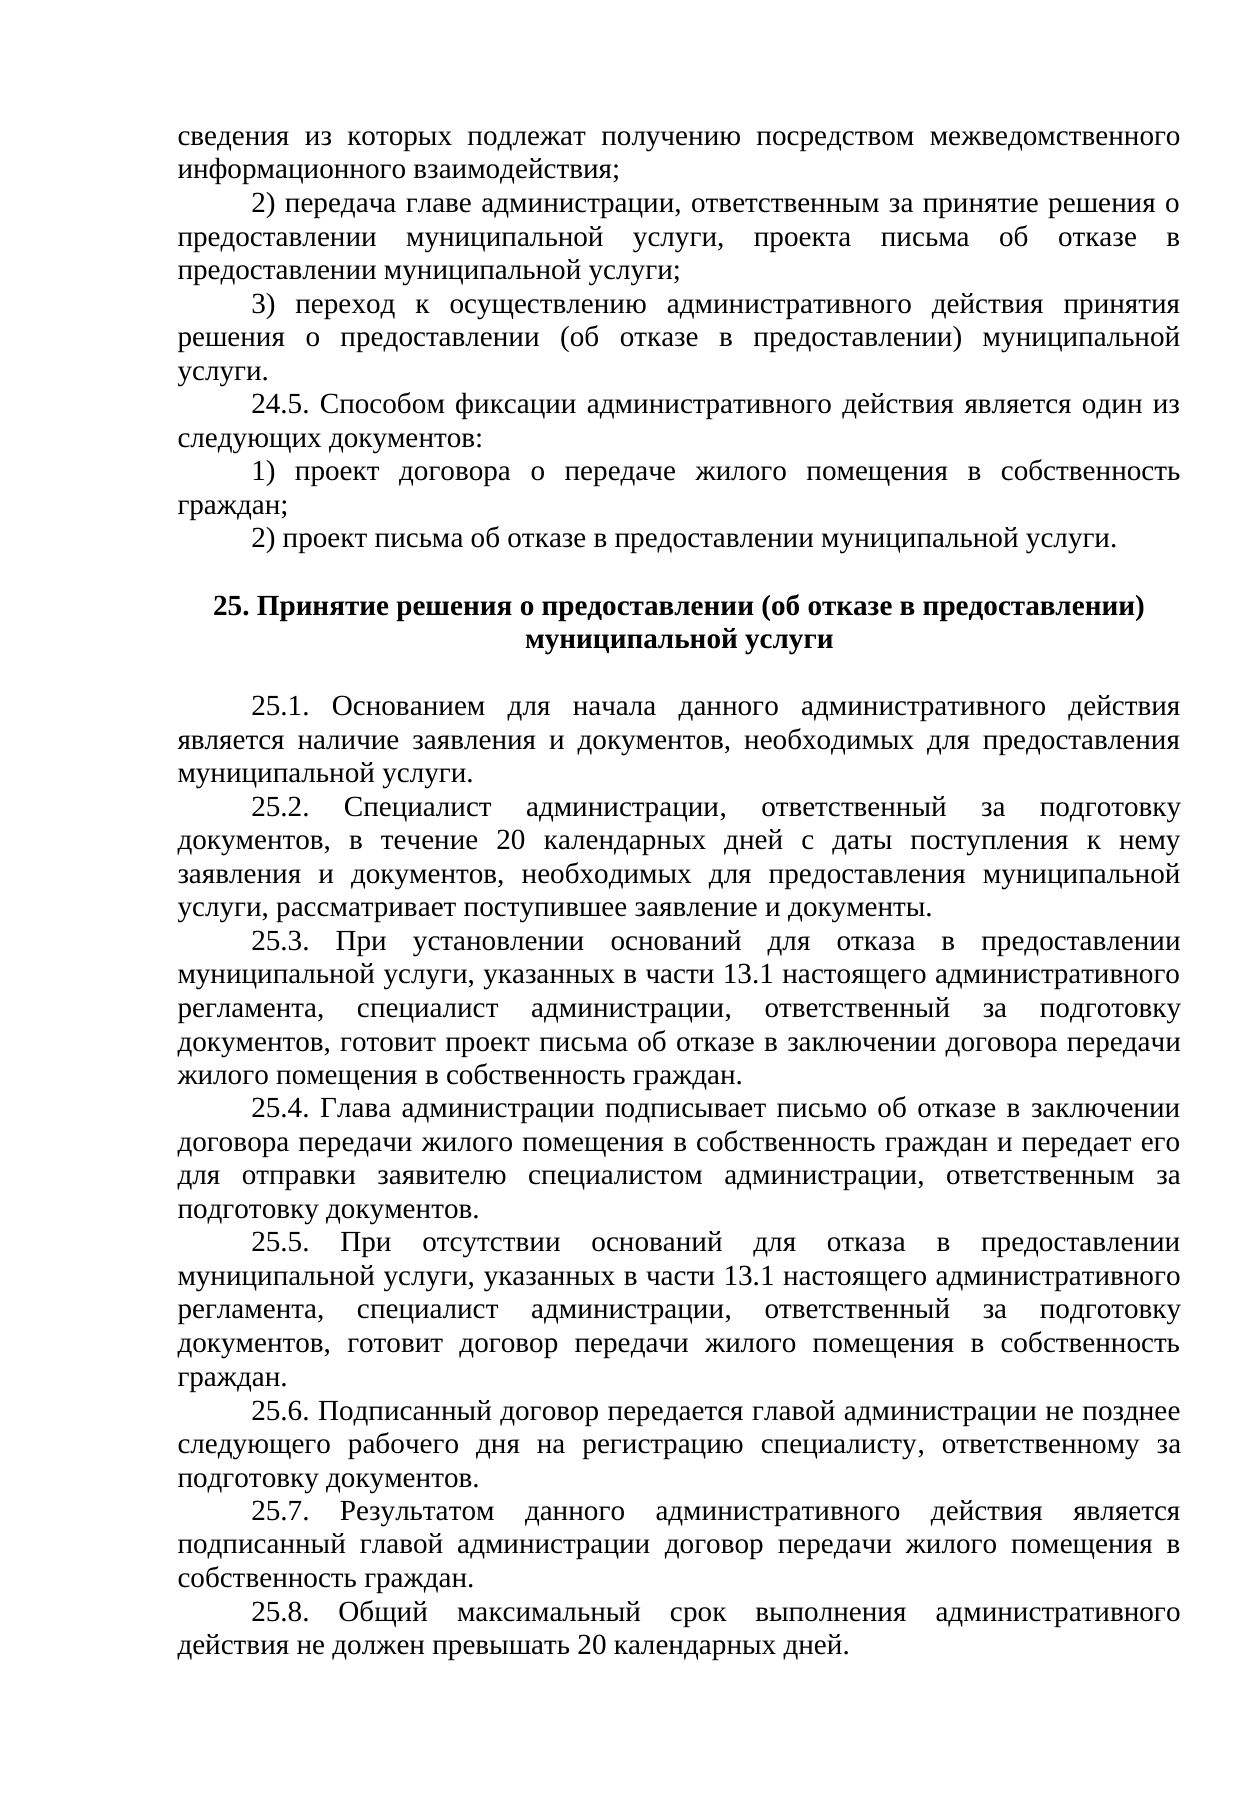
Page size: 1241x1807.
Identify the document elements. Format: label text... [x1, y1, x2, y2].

text 1) проект договора о передаче жилого помещения в собственность граждан; [177, 453, 1181, 521]
text 25.4. Глава администрации подписывает письмо об отказе в заключении договора передачи жилого помещения в собственность граждан и передает его для отправки заявителю специалистом администрации, ответственным за подготовку документов. [177, 1091, 1181, 1225]
text 25. Принятие решения о предоставлении (об отказе в предоставлении) муниципальной услуги [177, 588, 1181, 655]
text 25.3. При установлении оснований для отказа в предоставлении муниципальной услуги, указанных в части 13.1 настоящего административного регламента, специалист администрации, ответственный за подготовку документов, готовит проект письма об отказе в заключении договора передачи жилого помещения в собственность граждан. [177, 923, 1181, 1091]
text 24.5. Способом фиксации административного действия является один из следующих документов: [177, 386, 1181, 453]
text 25.7. Результатом данного административного действия является подписанный главой администрации договор передачи жилого помещения в собственность граждан. [177, 1493, 1181, 1594]
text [177, 118, 1181, 185]
text 2) проект письма об отказе в предоставлении муниципальной услуги. [177, 521, 1181, 554]
text 3) переход к осуществлению административного действия принятия решения о предоставлении (об отказе в предоставлении) муниципальной услуги. [177, 286, 1181, 386]
text 25.8. Общий максимальный срок выполнения административного действия не должен превышать 20 календарных дней. [177, 1594, 1181, 1661]
text 25.1. Основанием для начала данного административного действия является наличие заявления и документов, необходимых для предоставления муниципальной услуги. [177, 688, 1181, 789]
text 25.2. Специалист администрации, ответственный за подготовку документов, в течение 20 календарных дней с даты поступления к нему заявления и документов, необходимых для предоставления муниципальной услуги, рассматривает поступившее заявление и документы. [177, 789, 1181, 923]
text 25.5. При отсутствии оснований для отказа в предоставлении муниципальной услуги, указанных в части 13.1 настоящего административного регламента, специалист администрации, ответственный за подготовку документов, готовит договор передачи жилого помещения в собственность граждан. [177, 1225, 1181, 1393]
text 2) передача главе администрации, ответственным за принятие решения о предоставлении муниципальной услуги, проекта письма об отказе в предоставлении муниципальной услуги; [177, 185, 1181, 286]
text 25.6. Подписанный договор передается главой администрации не позднее следующего рабочего дня на регистрацию специалисту, ответственному за подготовку документов. [177, 1393, 1181, 1493]
